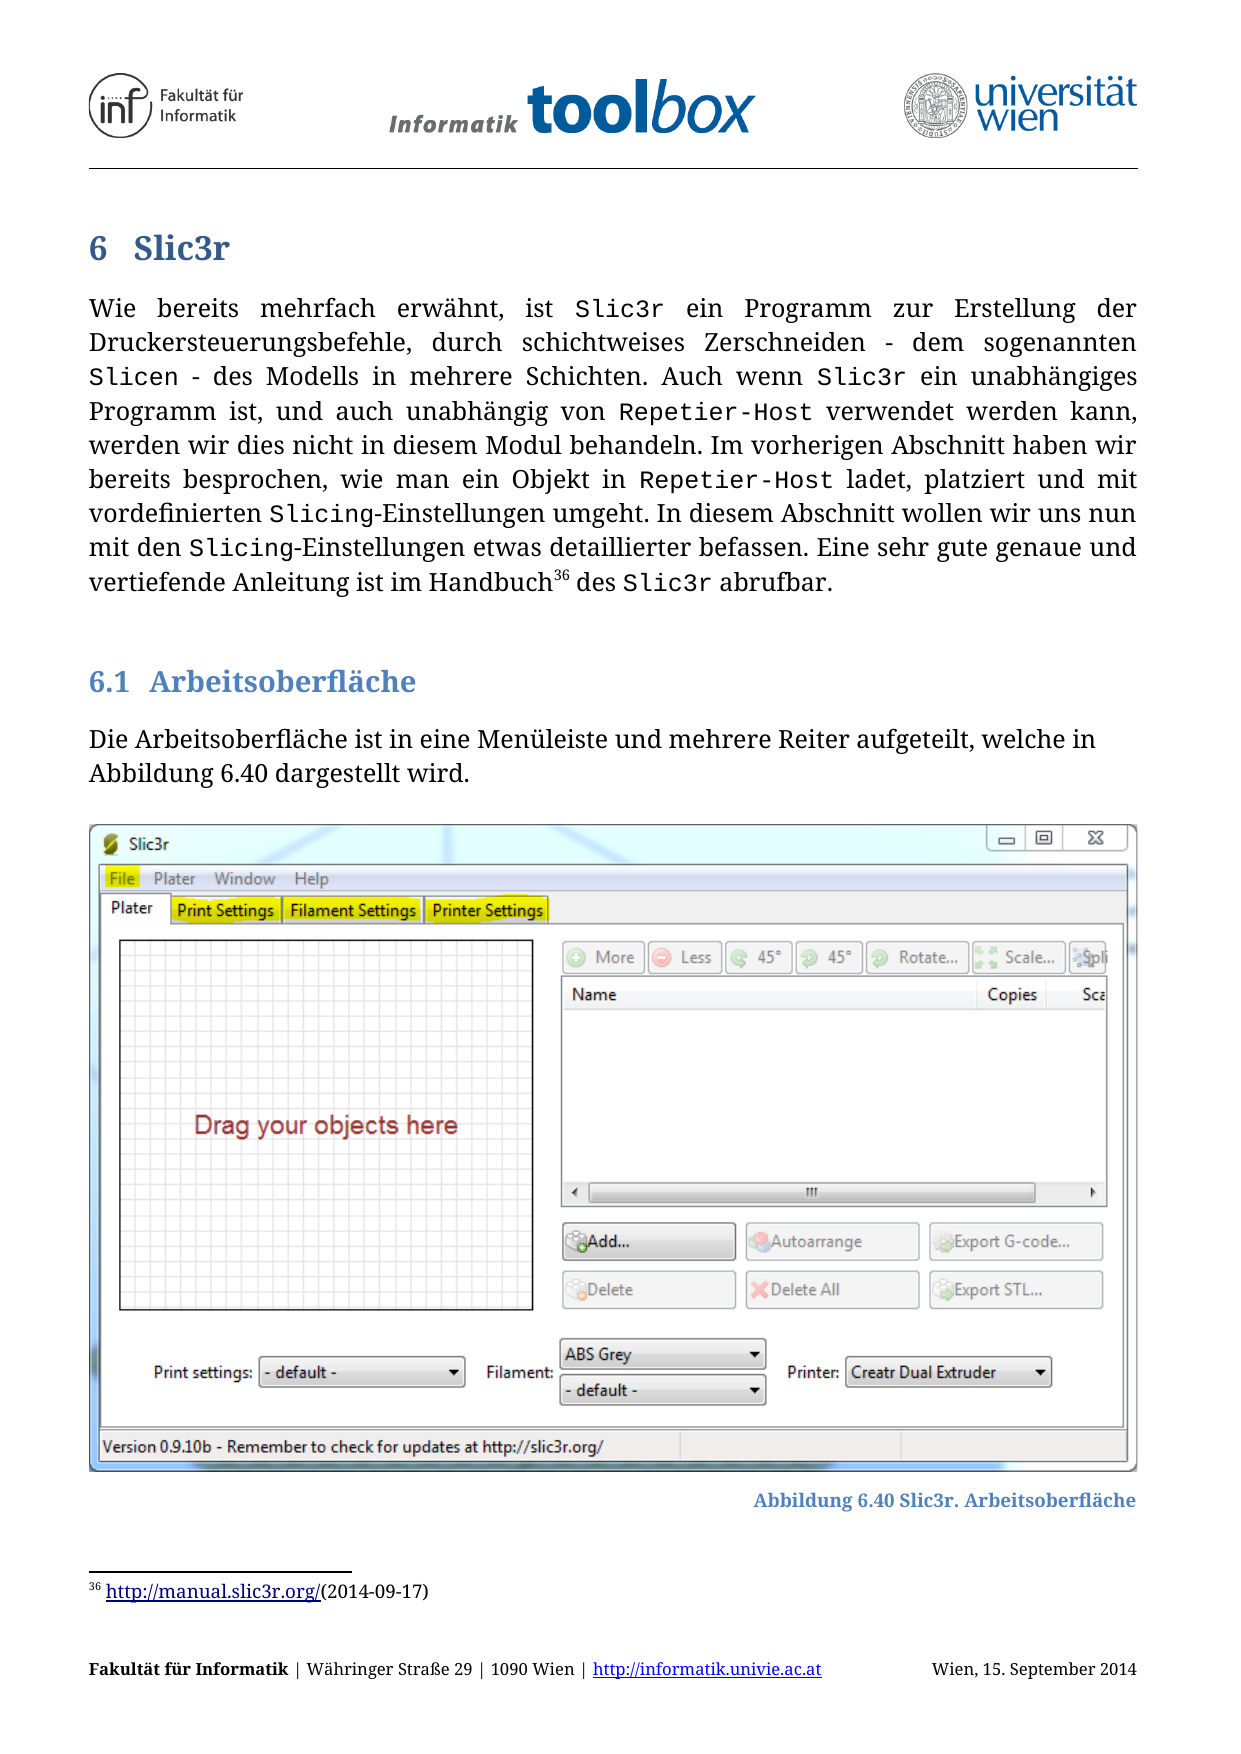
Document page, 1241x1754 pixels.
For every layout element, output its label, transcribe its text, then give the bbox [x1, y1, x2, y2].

text Wie bereits mehrfach erwähnt, ist Slic3r ein Programm zur Erstellung der Druckersteuerungsbefehle, durch schichtweises Zerschneiden - dem sogenannten Slicen - des Modells in mehrere Schichten. Auch wenn Slic3r ein unabhängiges Programm ist, und auch unabhängig von Repetier-Host verwendet werden kann, werden wir dies nicht in diesem Modul behandeln. Im vorherigen Abschnitt haben wir bereits besprochen, wie man ein Objekt in Repetier-Host ladet, platziert und mit vordefinierten Slicing-Einstellungen umgeht. In diesem Abschnitt wollen wir uns nun mit den Slicing-Einstellungen etwas detaillierter befassen. Eine sehr gute genaue und vertiefende Anleitung ist im Handbuch des Slic3r abrufbar. [89, 291, 1138, 598]
subtitle Slic3r [89, 224, 1138, 270]
subtitle Arbeitsoberfläche [89, 661, 1138, 701]
picture [89, 824, 1138, 1472]
picture [88, 73, 1137, 138]
